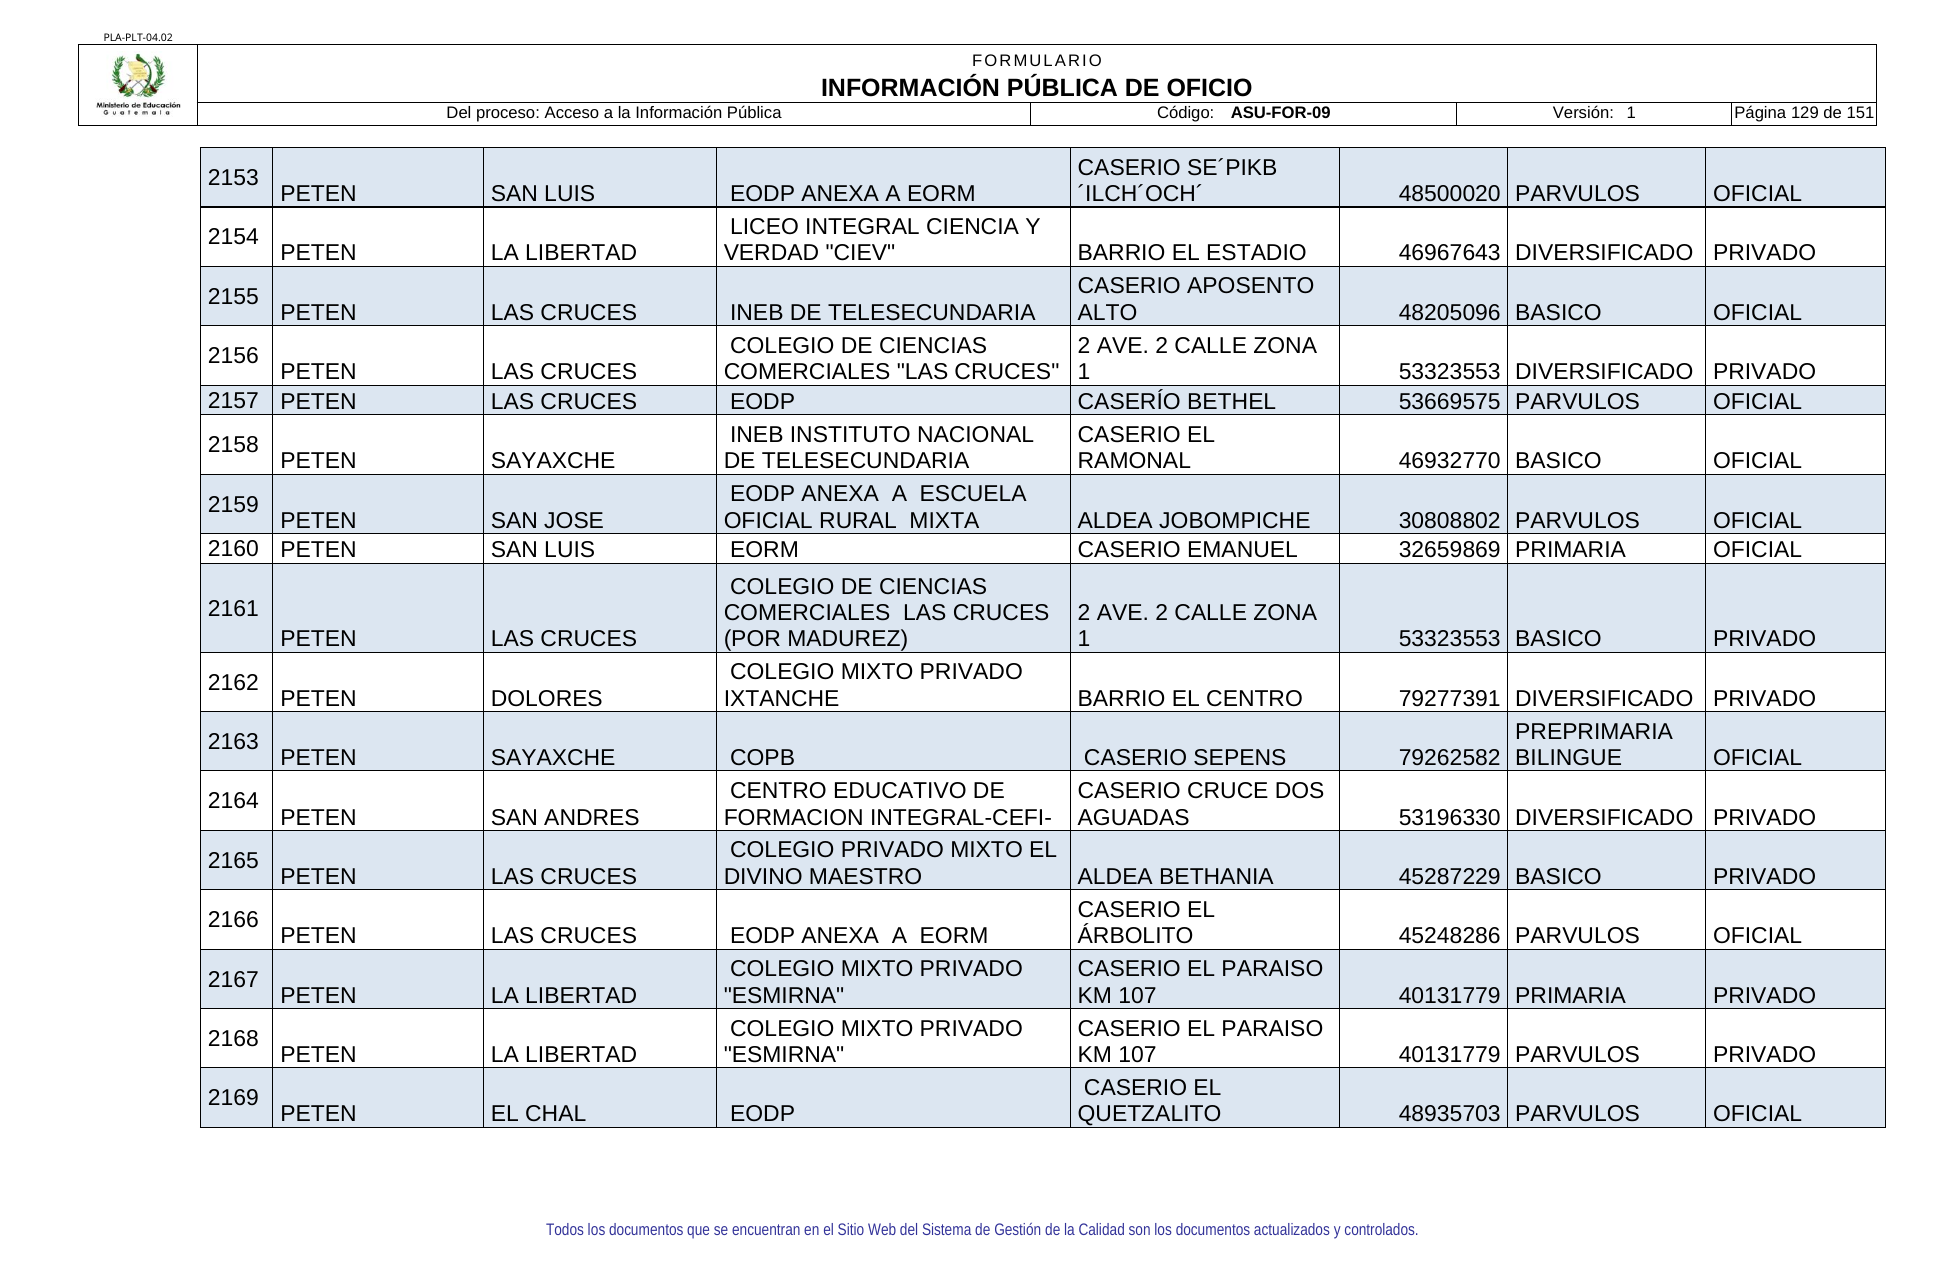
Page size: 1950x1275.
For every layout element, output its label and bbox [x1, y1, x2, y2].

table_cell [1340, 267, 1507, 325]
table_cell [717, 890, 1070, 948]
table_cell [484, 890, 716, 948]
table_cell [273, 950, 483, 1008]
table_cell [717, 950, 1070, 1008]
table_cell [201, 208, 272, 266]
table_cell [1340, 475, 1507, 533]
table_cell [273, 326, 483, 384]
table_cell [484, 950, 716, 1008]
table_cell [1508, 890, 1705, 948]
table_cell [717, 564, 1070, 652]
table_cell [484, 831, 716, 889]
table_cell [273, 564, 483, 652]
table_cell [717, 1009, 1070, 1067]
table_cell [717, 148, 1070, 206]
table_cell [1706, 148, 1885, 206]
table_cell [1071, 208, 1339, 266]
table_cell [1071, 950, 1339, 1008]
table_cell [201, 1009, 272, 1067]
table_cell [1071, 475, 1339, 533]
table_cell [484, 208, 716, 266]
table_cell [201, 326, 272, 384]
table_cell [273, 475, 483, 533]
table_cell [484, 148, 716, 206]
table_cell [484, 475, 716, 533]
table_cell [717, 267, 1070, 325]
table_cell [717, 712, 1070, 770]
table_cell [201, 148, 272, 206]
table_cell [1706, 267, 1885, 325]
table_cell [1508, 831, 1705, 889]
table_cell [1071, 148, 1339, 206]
picture [95, 51, 181, 117]
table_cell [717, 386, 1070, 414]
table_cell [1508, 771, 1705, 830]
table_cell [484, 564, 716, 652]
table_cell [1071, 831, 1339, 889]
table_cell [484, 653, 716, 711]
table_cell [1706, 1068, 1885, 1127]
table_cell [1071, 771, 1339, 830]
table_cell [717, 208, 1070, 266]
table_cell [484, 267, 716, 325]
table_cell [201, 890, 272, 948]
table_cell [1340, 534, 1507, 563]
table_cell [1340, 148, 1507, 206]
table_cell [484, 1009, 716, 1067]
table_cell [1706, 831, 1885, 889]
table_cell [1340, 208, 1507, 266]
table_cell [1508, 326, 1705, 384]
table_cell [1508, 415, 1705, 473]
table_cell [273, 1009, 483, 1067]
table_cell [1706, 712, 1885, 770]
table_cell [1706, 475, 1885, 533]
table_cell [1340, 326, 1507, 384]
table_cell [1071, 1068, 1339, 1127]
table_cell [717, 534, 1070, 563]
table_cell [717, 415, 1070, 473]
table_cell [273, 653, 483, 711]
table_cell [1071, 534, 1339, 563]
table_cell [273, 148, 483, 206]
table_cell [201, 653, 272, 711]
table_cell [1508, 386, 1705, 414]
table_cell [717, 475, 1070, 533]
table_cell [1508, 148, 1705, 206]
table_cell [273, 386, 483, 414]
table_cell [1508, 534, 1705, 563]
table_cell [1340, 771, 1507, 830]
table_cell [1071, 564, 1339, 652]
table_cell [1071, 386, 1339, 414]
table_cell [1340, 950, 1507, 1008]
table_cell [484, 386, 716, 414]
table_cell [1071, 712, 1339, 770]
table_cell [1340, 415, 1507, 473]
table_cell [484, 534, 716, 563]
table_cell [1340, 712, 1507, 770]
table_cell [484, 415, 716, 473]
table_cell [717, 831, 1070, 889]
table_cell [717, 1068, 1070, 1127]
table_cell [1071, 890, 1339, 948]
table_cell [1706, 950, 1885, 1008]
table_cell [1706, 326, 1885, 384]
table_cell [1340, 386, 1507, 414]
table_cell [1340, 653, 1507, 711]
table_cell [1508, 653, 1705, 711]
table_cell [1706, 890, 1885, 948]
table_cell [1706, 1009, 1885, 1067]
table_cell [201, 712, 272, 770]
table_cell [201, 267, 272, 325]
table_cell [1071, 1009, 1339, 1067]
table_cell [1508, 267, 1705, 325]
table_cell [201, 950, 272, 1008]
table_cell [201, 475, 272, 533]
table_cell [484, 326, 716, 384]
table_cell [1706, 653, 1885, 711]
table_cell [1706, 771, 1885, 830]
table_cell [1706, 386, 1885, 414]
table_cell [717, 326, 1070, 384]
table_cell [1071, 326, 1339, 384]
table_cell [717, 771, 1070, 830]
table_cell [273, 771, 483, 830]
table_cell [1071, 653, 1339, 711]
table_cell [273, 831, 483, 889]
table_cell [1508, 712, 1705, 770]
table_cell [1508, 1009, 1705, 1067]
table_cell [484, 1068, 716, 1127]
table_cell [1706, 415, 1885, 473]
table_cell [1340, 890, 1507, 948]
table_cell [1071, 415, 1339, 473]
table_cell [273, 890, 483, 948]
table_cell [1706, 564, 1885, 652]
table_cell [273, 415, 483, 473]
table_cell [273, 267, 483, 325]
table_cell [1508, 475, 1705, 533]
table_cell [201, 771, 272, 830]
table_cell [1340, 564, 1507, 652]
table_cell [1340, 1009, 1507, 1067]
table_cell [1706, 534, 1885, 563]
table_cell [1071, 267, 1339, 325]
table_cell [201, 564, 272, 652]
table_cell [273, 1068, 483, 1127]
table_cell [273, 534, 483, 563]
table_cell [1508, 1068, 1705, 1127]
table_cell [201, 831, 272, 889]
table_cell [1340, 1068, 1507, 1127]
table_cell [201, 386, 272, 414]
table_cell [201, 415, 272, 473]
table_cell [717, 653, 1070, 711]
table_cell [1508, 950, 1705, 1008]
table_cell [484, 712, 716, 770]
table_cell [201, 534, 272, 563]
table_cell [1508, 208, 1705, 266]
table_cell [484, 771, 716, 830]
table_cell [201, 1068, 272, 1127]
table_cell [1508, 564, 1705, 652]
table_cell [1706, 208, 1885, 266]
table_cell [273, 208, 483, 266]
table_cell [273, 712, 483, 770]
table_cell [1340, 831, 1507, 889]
